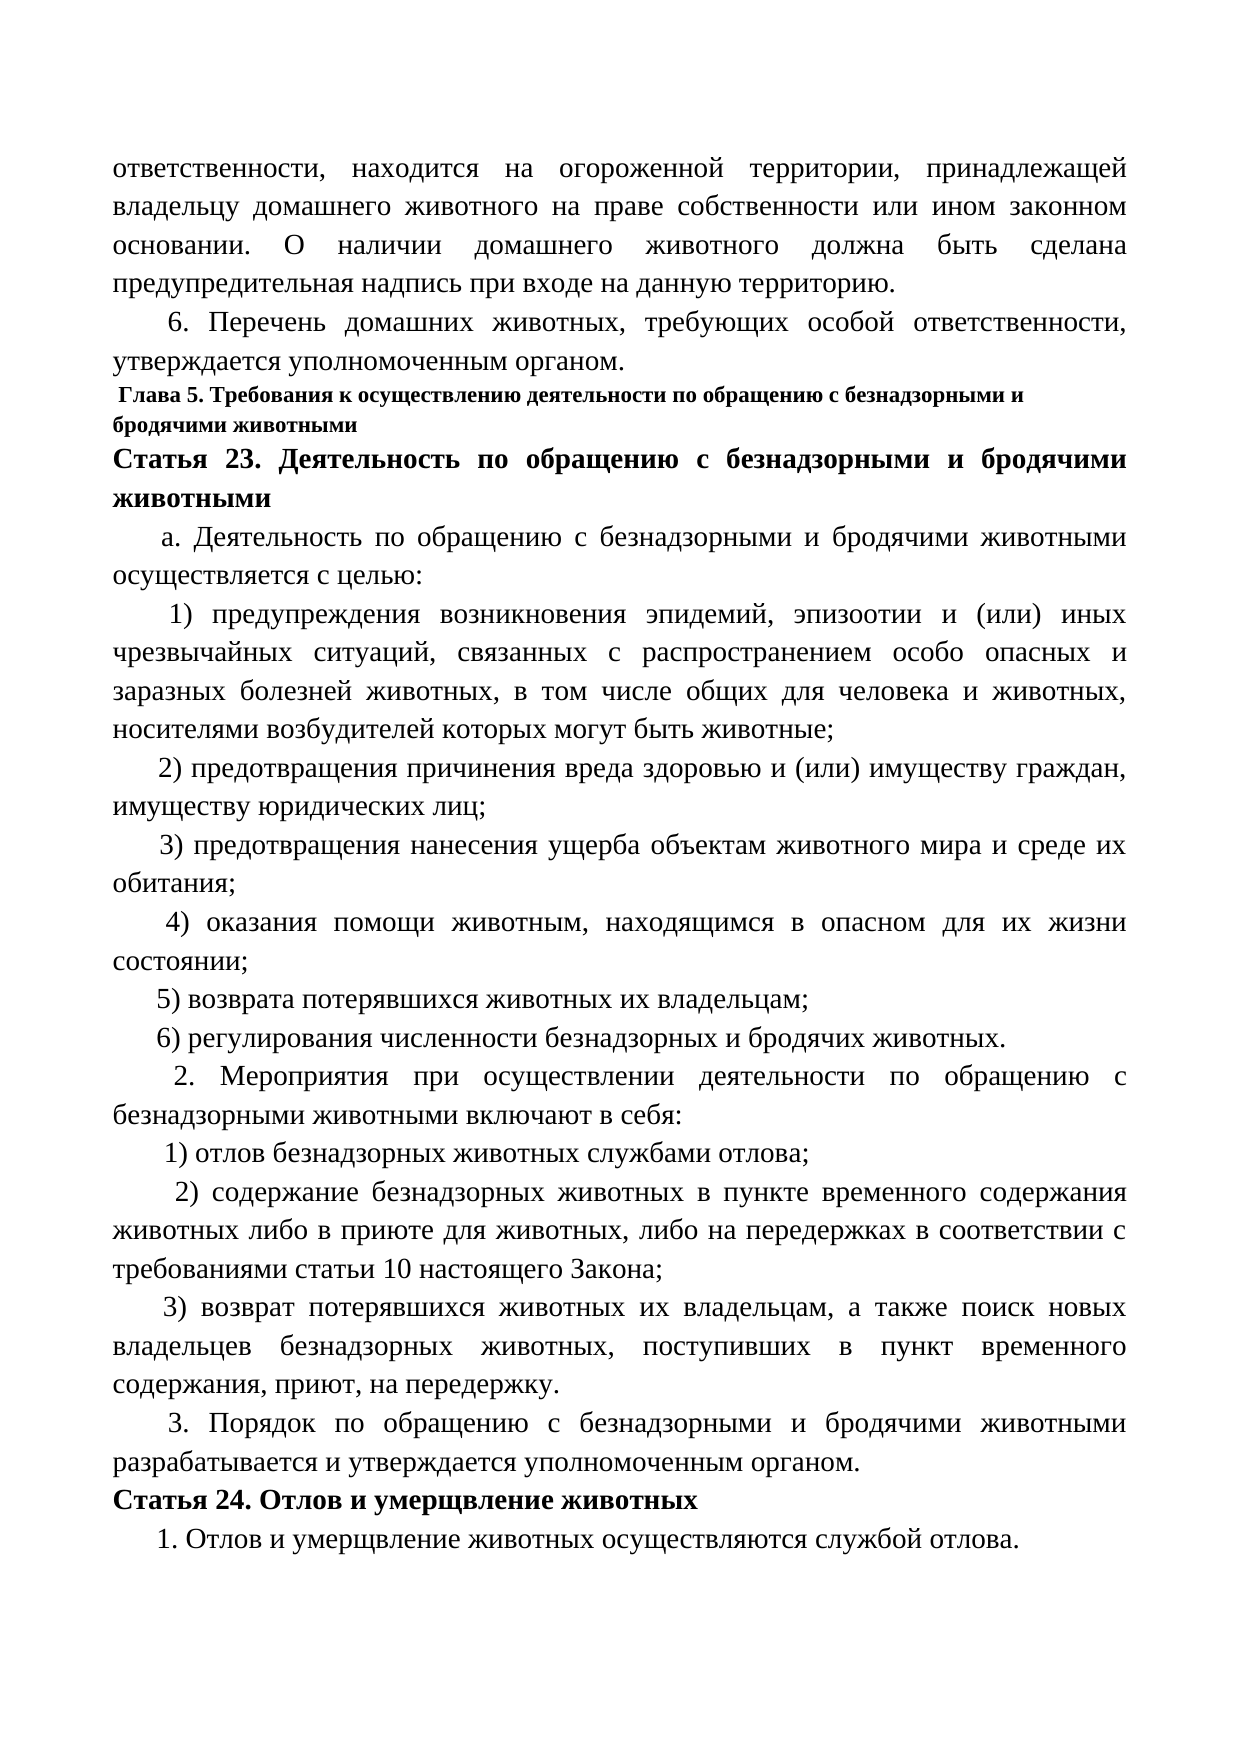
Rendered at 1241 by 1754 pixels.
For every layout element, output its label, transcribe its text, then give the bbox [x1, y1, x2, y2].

text 1) предупреждения возникновения эпидемий, эпизоотии и (или) иных чрезвычайных ситуаций, связанных с распространением особо опасных и заразных болезней животных, в том числе общих для человека и животных, носителями возбудителей которых могут быть животные; [112, 596, 1128, 745]
text 4) оказания помощи животным, находящимся в опасном для их жизни состоянии; [112, 904, 1128, 976]
text 1) отлов безнадзорных животных службами отлова; [112, 1135, 1128, 1169]
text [112, 150, 1128, 299]
text 3) возврат потерявшихся животных их владельцам, а также поиск новых владельцев безнадзорных животных, поступивших в пункт временного содержания, приют, на передержку. [112, 1289, 1128, 1400]
text 6. Перечень домашних животных, требующих особой ответственности, утверждается уполномоченным органом. [112, 304, 1128, 376]
text a. Деятельность по обращению с безнадзорными и бродячими животными осуществляется с целью: [112, 519, 1128, 591]
text 2) предотвращения причинения вреда здоровью и (или) имуществу граждан, имуществу юридических лиц; [112, 750, 1128, 822]
text 3. Порядок по обращению с безнадзорными и бродячими животными разрабатывается и утверждается уполномоченным органом. [112, 1405, 1128, 1477]
text Статья 23. Деятельность по обращению с безнадзорными и бродячими животными [112, 442, 1128, 514]
text 3) предотвращения нанесения ущерба объектам животного мира и среде их обитания; [112, 827, 1128, 899]
text Статья 24. Отлов и умерщвление животных [112, 1482, 1128, 1516]
text 5) возврата потерявшихся животных их владельцам; [112, 981, 1128, 1015]
text 1. Отлов и умерщвление животных осуществляются службой отлова. [112, 1521, 1128, 1554]
text 2. Мероприятия при осуществлении деятельности по обращению с безнадзорными животными включают в себя: [112, 1058, 1128, 1130]
text Глава 5. Требования к осуществлению деятельности по обращению с безнадзорными и бродячими животными [112, 381, 1128, 438]
text 2) содержание безнадзорных животных в пункте временного содержания животных либо в приюте для животных, либо на передержках в соответствии с требованиями статьи 10 настоящего Закона; [112, 1174, 1128, 1284]
text 6) регулирования численности безнадзорных и бродячих животных. [112, 1020, 1128, 1053]
